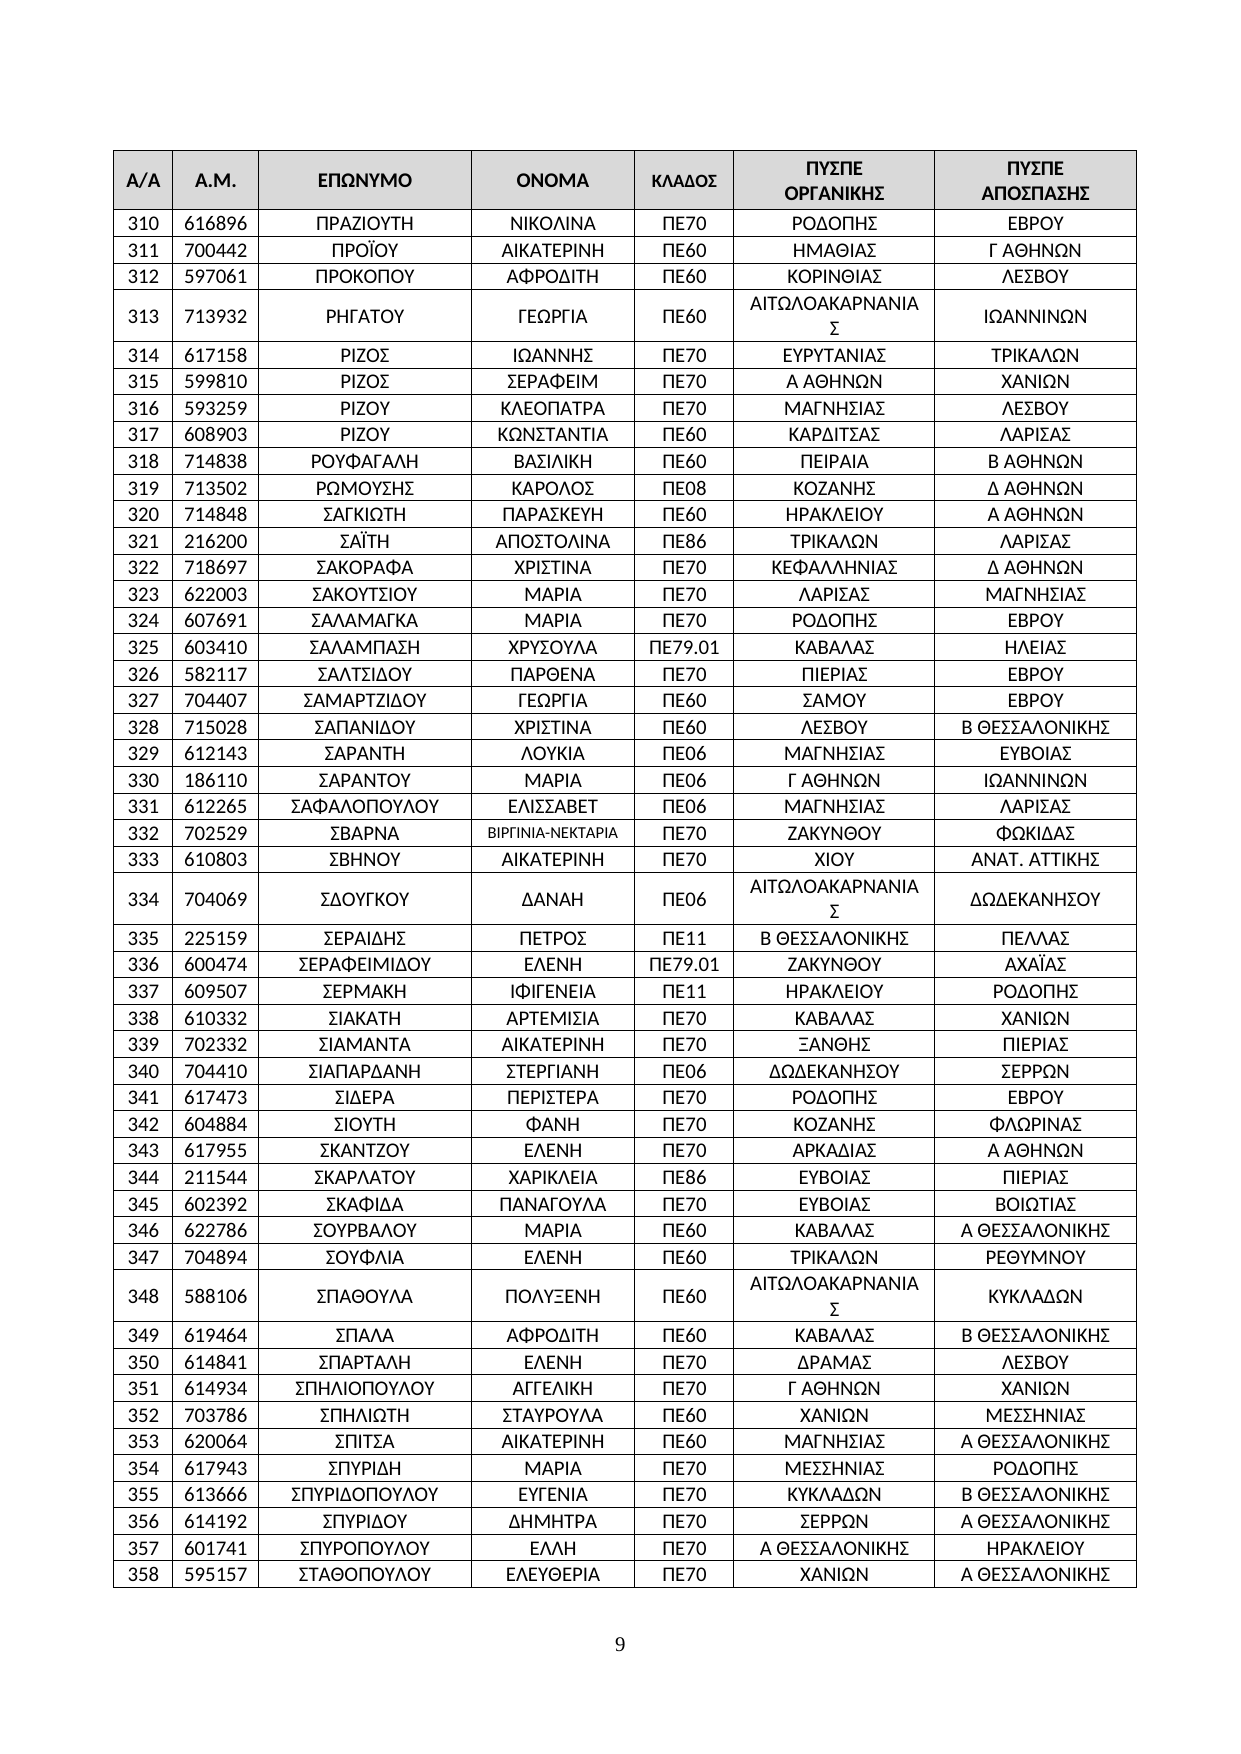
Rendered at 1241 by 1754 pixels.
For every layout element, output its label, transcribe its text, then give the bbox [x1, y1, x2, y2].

table_cell Α ΑΘΗΝΩΝ [935, 501, 1136, 527]
table_cell ΠΕ70 [635, 369, 733, 394]
table_cell ΠΕ70 [635, 661, 733, 686]
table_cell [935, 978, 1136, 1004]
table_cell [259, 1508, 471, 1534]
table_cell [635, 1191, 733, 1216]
table_cell ΤΡΙΚΑΛΩΝ [935, 342, 1136, 367]
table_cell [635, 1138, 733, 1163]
table_cell ΛΕΣΒΟΥ [935, 264, 1136, 289]
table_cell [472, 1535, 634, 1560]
table_cell ΠΕ60 [635, 687, 733, 713]
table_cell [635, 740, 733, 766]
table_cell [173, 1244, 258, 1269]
table_cell 311 [114, 237, 172, 262]
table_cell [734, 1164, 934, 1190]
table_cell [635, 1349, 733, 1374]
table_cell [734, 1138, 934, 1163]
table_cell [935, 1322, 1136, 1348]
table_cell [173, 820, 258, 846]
table_cell ΠΕ70 [635, 342, 733, 367]
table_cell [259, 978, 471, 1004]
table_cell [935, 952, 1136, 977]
table_cell ΡΟΔΟΠΗΣ [734, 608, 934, 633]
table_cell ΜΑΓΝΗΣΙΑΣ [935, 581, 1136, 607]
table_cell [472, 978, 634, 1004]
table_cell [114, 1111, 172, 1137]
table_cell 603410 [173, 634, 258, 660]
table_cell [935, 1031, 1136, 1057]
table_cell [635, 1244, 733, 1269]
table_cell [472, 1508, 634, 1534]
table_cell ΡΙΖΟΥ [259, 395, 471, 421]
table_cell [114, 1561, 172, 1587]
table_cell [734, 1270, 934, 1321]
table_cell 714848 [173, 501, 258, 527]
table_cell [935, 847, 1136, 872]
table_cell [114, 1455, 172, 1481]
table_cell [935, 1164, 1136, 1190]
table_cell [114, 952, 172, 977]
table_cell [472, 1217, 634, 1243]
table_cell ΧΡΥΣΟΥΛΑ [472, 634, 634, 660]
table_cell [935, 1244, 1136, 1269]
table_cell ΣΑΚΟΡΑΦΑ [259, 555, 471, 580]
table_cell 325 [114, 634, 172, 660]
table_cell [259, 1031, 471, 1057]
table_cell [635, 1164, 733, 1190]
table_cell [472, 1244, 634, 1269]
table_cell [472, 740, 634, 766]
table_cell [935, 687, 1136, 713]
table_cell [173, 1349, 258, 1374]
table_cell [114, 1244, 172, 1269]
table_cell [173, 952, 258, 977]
table_cell 317 [114, 422, 172, 447]
table_cell ΠΕ60 [635, 264, 733, 289]
table_header Α/Α [114, 151, 172, 209]
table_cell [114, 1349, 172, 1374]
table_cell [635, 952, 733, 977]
table_cell 593259 [173, 395, 258, 421]
table_cell ΚΑΒΑΛΑΣ [734, 634, 934, 660]
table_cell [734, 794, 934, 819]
table_cell ΠΕ70 [635, 555, 733, 580]
table_cell ΠΕ08 [635, 475, 733, 500]
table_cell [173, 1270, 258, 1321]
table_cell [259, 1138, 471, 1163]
table_cell ΓΕΩΡΓΙΑ [472, 687, 634, 713]
table_cell ΡΟΔΟΠΗΣ [734, 210, 934, 236]
table_cell ΠΙΕΡΙΑΣ [734, 661, 934, 686]
table_cell ΕΒΡΟΥ [935, 608, 1136, 633]
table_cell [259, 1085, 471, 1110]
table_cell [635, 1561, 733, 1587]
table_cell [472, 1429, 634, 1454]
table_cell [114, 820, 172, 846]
table_cell ΛΑΡΙΣΑΣ [734, 581, 934, 607]
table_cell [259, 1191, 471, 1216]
table_cell ΚΕΦΑΛΛΗΝΙΑΣ [734, 555, 934, 580]
table_cell ΠΑΡΘΕΝΑ [472, 661, 634, 686]
table_cell 607691 [173, 608, 258, 633]
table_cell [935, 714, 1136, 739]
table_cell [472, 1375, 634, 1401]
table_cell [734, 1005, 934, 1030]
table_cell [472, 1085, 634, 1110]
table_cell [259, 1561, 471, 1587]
table_cell 323 [114, 581, 172, 607]
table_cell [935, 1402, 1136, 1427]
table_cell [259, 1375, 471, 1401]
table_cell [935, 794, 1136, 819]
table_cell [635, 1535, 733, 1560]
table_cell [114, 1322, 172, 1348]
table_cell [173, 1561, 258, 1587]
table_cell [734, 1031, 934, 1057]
table_header ΠΥΣΠΕ ΑΠΟΣΠΑΣΗΣ [935, 151, 1136, 209]
table_cell ΠΕ60 [635, 290, 733, 341]
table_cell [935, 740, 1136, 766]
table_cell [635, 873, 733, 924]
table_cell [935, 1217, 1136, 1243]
table_cell ΚΟΖΑΝΗΣ [734, 475, 934, 500]
table_cell ΣΑΓΚΙΩΤΗ [259, 501, 471, 527]
table_cell ΑΠΟΣΤΟΛΙΝΑ [472, 528, 634, 553]
table_cell ΜΑΡΙΑ [472, 608, 634, 633]
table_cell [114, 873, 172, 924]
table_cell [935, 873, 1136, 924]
table_cell ΡΙΖΟΣ [259, 369, 471, 394]
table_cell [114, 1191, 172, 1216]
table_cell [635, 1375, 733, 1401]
table_cell ΣΑΛΑΜΑΓΚΑ [259, 608, 471, 633]
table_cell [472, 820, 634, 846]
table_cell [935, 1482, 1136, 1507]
table_cell ΣΑΜΑΡΤΖΙΔΟΥ [259, 687, 471, 713]
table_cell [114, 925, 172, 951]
table_cell ΣΕΡΑΦΕΙΜ [472, 369, 634, 394]
table_cell ΠΕΙΡΑΙΑ [734, 448, 934, 474]
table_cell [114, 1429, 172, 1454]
table_cell ΜΑΡΙΑ [472, 581, 634, 607]
table_cell 310 [114, 210, 172, 236]
table_cell ΤΡΙΚΑΛΩΝ [734, 528, 934, 553]
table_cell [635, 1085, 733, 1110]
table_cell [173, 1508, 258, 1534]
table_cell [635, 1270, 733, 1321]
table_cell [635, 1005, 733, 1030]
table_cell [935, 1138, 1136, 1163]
table_cell ΠΡΟΪΟΥ [259, 237, 471, 262]
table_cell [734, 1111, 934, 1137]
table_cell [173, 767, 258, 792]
table_cell ΠΕ70 [635, 395, 733, 421]
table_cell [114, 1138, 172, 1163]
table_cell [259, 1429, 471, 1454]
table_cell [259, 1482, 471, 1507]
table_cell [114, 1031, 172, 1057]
table_cell 582117 [173, 661, 258, 686]
table_cell ΗΛΕΙΑΣ [935, 634, 1136, 660]
table_header Α.Μ. [173, 151, 258, 209]
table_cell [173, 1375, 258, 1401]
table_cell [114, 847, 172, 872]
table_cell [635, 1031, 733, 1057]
table_cell 327 [114, 687, 172, 713]
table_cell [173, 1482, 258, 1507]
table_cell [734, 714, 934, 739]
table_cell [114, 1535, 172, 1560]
table_cell ΠΕ70 [635, 608, 733, 633]
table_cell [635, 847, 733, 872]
table_cell ΚΑΡΟΛΟΣ [472, 475, 634, 500]
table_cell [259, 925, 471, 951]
table_cell ΠΕ60 [635, 422, 733, 447]
table_cell ΗΡΑΚΛΕΙΟΥ [734, 501, 934, 527]
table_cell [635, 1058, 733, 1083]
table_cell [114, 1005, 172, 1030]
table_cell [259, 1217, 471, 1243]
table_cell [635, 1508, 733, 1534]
table_header ΚΛΑΔΟΣ [635, 151, 733, 209]
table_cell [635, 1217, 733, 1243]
table_cell ΧΡΙΣΤΙΝΑ [472, 555, 634, 580]
table_cell ΚΟΡΙΝΘΙΑΣ [734, 264, 934, 289]
table_cell ΡΙΖΟΣ [259, 342, 471, 367]
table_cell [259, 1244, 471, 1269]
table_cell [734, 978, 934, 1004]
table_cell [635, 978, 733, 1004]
table_cell 326 [114, 661, 172, 686]
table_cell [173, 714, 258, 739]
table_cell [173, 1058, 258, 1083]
table_cell 714838 [173, 448, 258, 474]
table_cell Δ ΑΘΗΝΩΝ [935, 555, 1136, 580]
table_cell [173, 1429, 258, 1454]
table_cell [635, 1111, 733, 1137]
table_cell ΠΕ86 [635, 528, 733, 553]
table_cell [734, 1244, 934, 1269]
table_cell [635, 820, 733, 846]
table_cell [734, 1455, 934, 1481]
table_cell 617158 [173, 342, 258, 367]
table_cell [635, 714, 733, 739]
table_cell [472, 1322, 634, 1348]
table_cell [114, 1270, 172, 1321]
table_cell Δ ΑΘΗΝΩΝ [935, 475, 1136, 500]
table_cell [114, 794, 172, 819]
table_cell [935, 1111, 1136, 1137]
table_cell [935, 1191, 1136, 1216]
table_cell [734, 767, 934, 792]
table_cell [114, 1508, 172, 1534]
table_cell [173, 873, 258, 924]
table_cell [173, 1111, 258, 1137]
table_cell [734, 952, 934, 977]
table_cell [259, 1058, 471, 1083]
table_cell ΣΑΚΟΥΤΣΙΟΥ [259, 581, 471, 607]
table_cell ΚΩΝΣΤΑΝΤΙΑ [472, 422, 634, 447]
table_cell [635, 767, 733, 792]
table_cell 314 [114, 342, 172, 367]
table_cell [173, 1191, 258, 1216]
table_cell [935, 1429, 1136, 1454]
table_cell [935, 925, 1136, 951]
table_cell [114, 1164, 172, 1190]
table_cell ΡΗΓΑΤΟΥ [259, 290, 471, 341]
table_cell ΛΑΡΙΣΑΣ [935, 422, 1136, 447]
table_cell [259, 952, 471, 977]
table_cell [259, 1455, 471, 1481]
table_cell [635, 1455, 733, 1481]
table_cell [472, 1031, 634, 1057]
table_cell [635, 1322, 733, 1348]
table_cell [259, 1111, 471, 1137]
table_cell 315 [114, 369, 172, 394]
table_cell ΕΥΡΥΤΑΝΙΑΣ [734, 342, 934, 367]
table_cell ΙΩΑΝΝΗΣ [472, 342, 634, 367]
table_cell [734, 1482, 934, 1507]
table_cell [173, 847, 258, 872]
table_cell ΛΑΡΙΣΑΣ [935, 528, 1136, 553]
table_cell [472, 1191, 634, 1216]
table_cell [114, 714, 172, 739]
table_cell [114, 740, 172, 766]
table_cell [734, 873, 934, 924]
table_cell ΠΑΡΑΣΚΕΥΗ [472, 501, 634, 527]
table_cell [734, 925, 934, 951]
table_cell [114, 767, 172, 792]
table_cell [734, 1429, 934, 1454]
table_cell 704407 [173, 687, 258, 713]
table_cell ΠΕ70 [635, 210, 733, 236]
table_cell ΛΕΣΒΟΥ [935, 395, 1136, 421]
table_cell 622003 [173, 581, 258, 607]
table_cell ΡΙΖΟΥ [259, 422, 471, 447]
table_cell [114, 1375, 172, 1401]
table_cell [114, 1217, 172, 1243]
table_cell ΑΙΚΑΤΕΡΙΝΗ [472, 237, 634, 262]
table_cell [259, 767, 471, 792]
table_cell 312 [114, 264, 172, 289]
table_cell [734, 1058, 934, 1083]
table_cell 322 [114, 555, 172, 580]
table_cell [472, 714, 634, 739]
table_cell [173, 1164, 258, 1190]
table_cell ΣΑΛΤΣΙΔΟΥ [259, 661, 471, 686]
table_cell 216200 [173, 528, 258, 553]
table_cell ΡΟΥΦΑΓΑΛΗ [259, 448, 471, 474]
table_cell 316 [114, 395, 172, 421]
table_cell ΣΑΜΟΥ [734, 687, 934, 713]
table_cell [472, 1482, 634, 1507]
table_cell ΣΑΛΑΜΠΑΣΗ [259, 634, 471, 660]
table_cell ΚΛΕΟΠΑΤΡΑ [472, 395, 634, 421]
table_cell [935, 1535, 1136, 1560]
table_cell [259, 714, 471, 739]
table_cell 313 [114, 290, 172, 341]
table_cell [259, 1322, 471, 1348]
table_cell 713502 [173, 475, 258, 500]
table_cell ΠΡΟΚΟΠΟΥ [259, 264, 471, 289]
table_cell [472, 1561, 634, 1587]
table_cell ΠΕ60 [635, 448, 733, 474]
table_cell ΑΦΡΟΔΙΤΗ [472, 264, 634, 289]
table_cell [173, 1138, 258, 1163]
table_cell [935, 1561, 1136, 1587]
table_cell 324 [114, 608, 172, 633]
table_cell Β ΑΘΗΝΩΝ [935, 448, 1136, 474]
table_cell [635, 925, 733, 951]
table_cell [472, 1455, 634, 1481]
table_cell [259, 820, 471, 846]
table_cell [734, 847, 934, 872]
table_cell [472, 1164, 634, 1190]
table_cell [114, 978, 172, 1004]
table_cell 319 [114, 475, 172, 500]
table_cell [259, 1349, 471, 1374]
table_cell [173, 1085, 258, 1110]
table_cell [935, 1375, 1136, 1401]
table_cell ΓΕΩΡΓΙΑ [472, 290, 634, 341]
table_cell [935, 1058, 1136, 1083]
table_cell 320 [114, 501, 172, 527]
table_cell 608903 [173, 422, 258, 447]
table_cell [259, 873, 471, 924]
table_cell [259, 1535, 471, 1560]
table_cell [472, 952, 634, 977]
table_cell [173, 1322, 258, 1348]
table_header ΠΥΣΠΕ ΟΡΓΑΝΙΚΗΣ [734, 151, 934, 209]
table_cell 718697 [173, 555, 258, 580]
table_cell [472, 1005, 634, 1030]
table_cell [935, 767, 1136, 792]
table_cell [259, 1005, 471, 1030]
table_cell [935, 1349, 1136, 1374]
table_cell 597061 [173, 264, 258, 289]
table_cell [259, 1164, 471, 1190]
table_cell 599810 [173, 369, 258, 394]
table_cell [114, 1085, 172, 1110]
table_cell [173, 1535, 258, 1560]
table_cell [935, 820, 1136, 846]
table_cell ΧΑΝΙΩΝ [935, 369, 1136, 394]
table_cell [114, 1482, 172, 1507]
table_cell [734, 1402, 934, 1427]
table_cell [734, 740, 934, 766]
table_cell ΒΑΣΙΛΙΚΗ [472, 448, 634, 474]
table_cell ΕΒΡΟΥ [935, 210, 1136, 236]
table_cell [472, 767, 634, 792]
table_cell ΠΕ70 [635, 581, 733, 607]
table_cell ΣΑΪΤΗ [259, 528, 471, 553]
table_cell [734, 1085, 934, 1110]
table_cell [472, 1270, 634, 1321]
table_header ΕΠΩΝΥΜΟ [259, 151, 471, 209]
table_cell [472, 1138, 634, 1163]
table_cell ΙΩΑΝΝΙΝΩΝ [935, 290, 1136, 341]
table_cell ΠΕ60 [635, 501, 733, 527]
table_cell 700442 [173, 237, 258, 262]
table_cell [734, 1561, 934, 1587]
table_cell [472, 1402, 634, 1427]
table_cell ΠΡΑΖΙΟΥΤΗ [259, 210, 471, 236]
table_cell Γ ΑΘΗΝΩΝ [935, 237, 1136, 262]
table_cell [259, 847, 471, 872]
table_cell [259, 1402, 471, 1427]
table_cell ΝΙΚΟΛΙΝΑ [472, 210, 634, 236]
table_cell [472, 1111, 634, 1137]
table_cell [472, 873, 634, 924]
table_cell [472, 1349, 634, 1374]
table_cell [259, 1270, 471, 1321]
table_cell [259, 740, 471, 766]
table_cell ΜΑΓΝΗΣΙΑΣ [734, 395, 934, 421]
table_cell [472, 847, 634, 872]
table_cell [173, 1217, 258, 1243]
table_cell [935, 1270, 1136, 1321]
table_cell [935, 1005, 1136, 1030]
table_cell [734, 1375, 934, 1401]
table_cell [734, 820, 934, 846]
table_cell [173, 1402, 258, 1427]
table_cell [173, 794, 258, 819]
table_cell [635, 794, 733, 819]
table_cell ΡΩΜΟΥΣΗΣ [259, 475, 471, 500]
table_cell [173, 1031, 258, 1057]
table_cell ΠΕ79.01 [635, 634, 733, 660]
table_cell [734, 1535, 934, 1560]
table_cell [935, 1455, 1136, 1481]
table_cell ΑΙΤΩΛΟΑΚΑΡΝΑΝΙΑΣ [734, 290, 934, 341]
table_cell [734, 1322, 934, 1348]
table_cell ΕΒΡΟΥ [935, 661, 1136, 686]
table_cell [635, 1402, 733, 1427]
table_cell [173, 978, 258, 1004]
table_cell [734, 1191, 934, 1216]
table_cell ΗΜΑΘΙΑΣ [734, 237, 934, 262]
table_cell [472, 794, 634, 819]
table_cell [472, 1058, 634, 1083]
table_cell ΚΑΡΔΙΤΣΑΣ [734, 422, 934, 447]
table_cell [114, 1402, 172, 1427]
table_cell 321 [114, 528, 172, 553]
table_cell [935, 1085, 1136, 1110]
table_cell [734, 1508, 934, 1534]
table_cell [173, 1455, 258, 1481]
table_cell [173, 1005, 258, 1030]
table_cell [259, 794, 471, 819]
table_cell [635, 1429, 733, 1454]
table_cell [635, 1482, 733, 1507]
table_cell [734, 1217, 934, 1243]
table_cell 616896 [173, 210, 258, 236]
table_cell ΠΕ60 [635, 237, 733, 262]
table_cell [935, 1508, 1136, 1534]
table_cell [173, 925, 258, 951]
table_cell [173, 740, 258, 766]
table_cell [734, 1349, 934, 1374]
table_cell Α ΑΘΗΝΩΝ [734, 369, 934, 394]
table_cell 713932 [173, 290, 258, 341]
table_header ΟΝΟΜΑ [472, 151, 634, 209]
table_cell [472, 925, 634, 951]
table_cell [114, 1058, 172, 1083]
table_cell 318 [114, 448, 172, 474]
